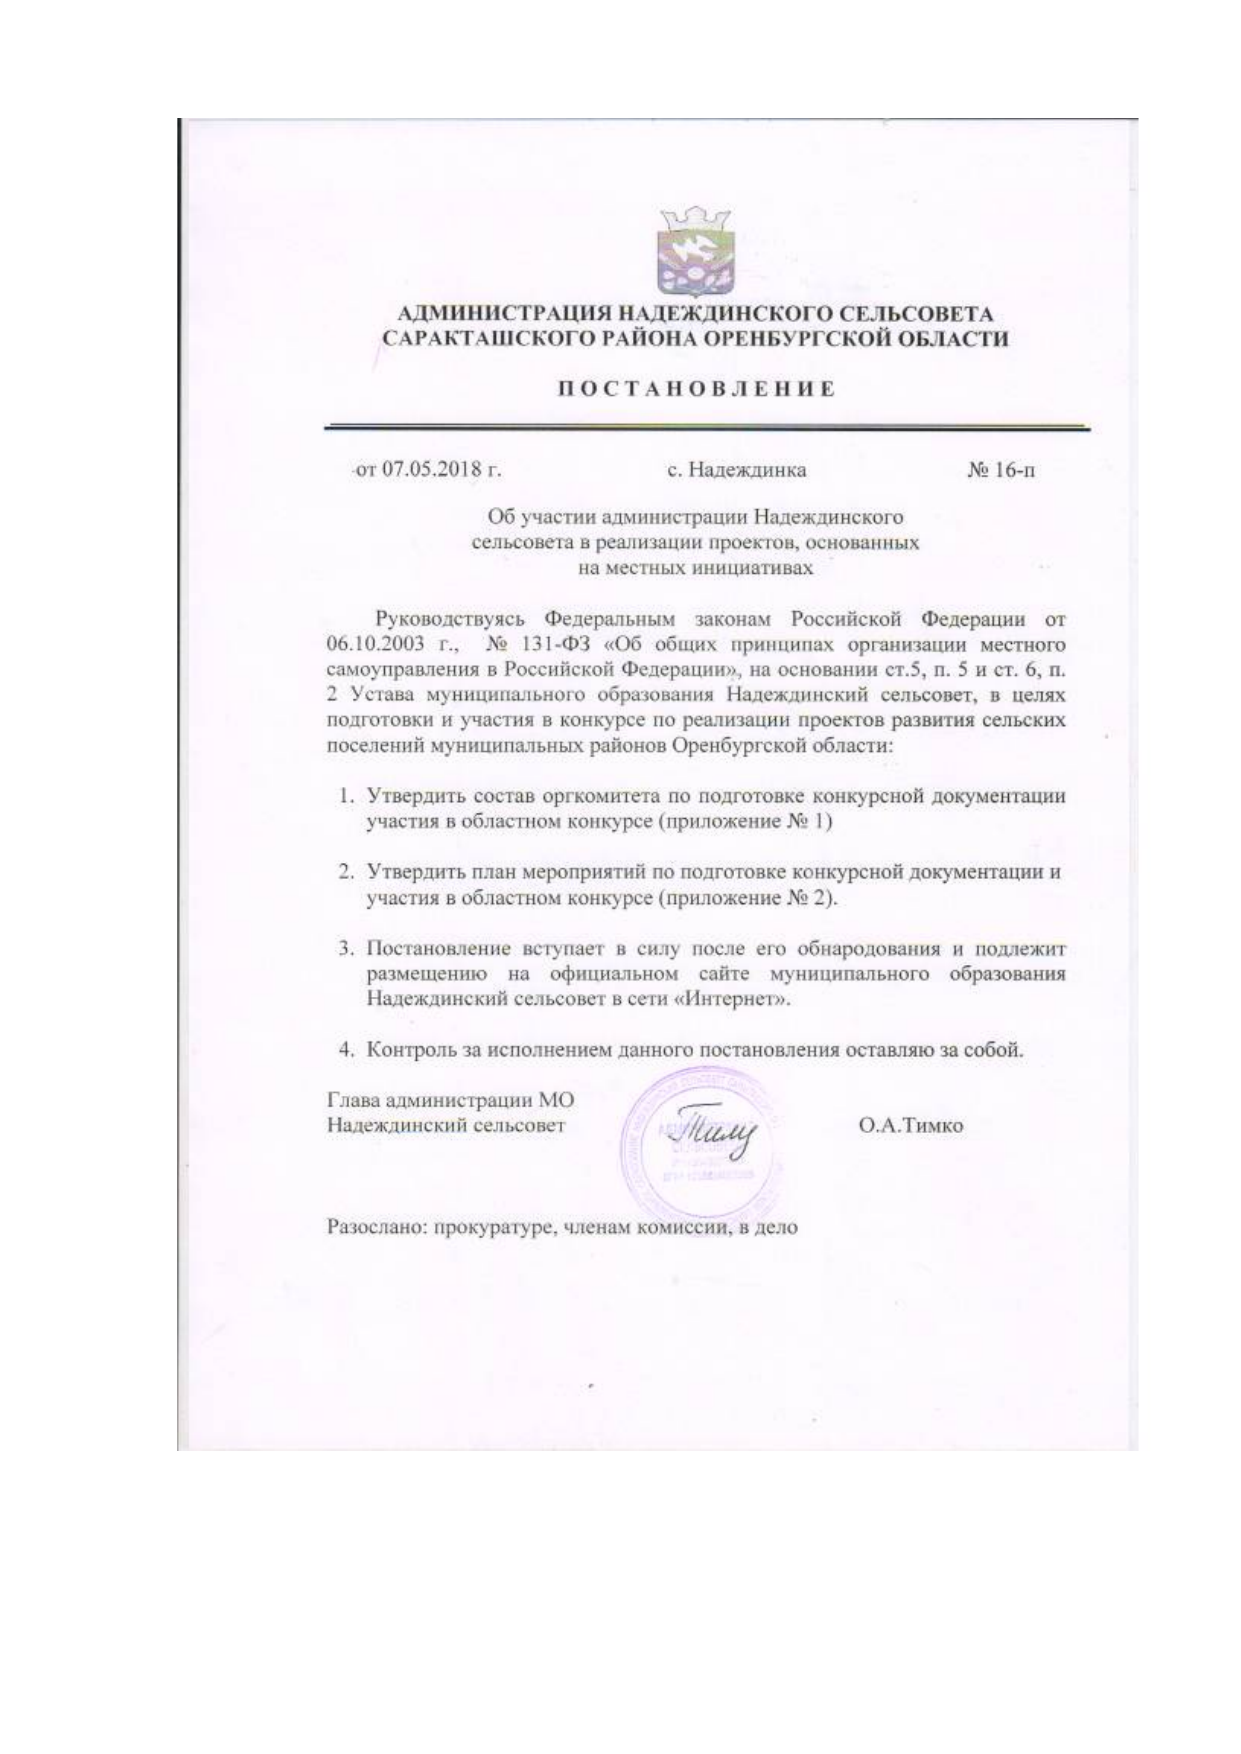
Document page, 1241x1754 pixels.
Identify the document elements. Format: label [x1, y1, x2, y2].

picture [177, 118, 1151, 1451]
